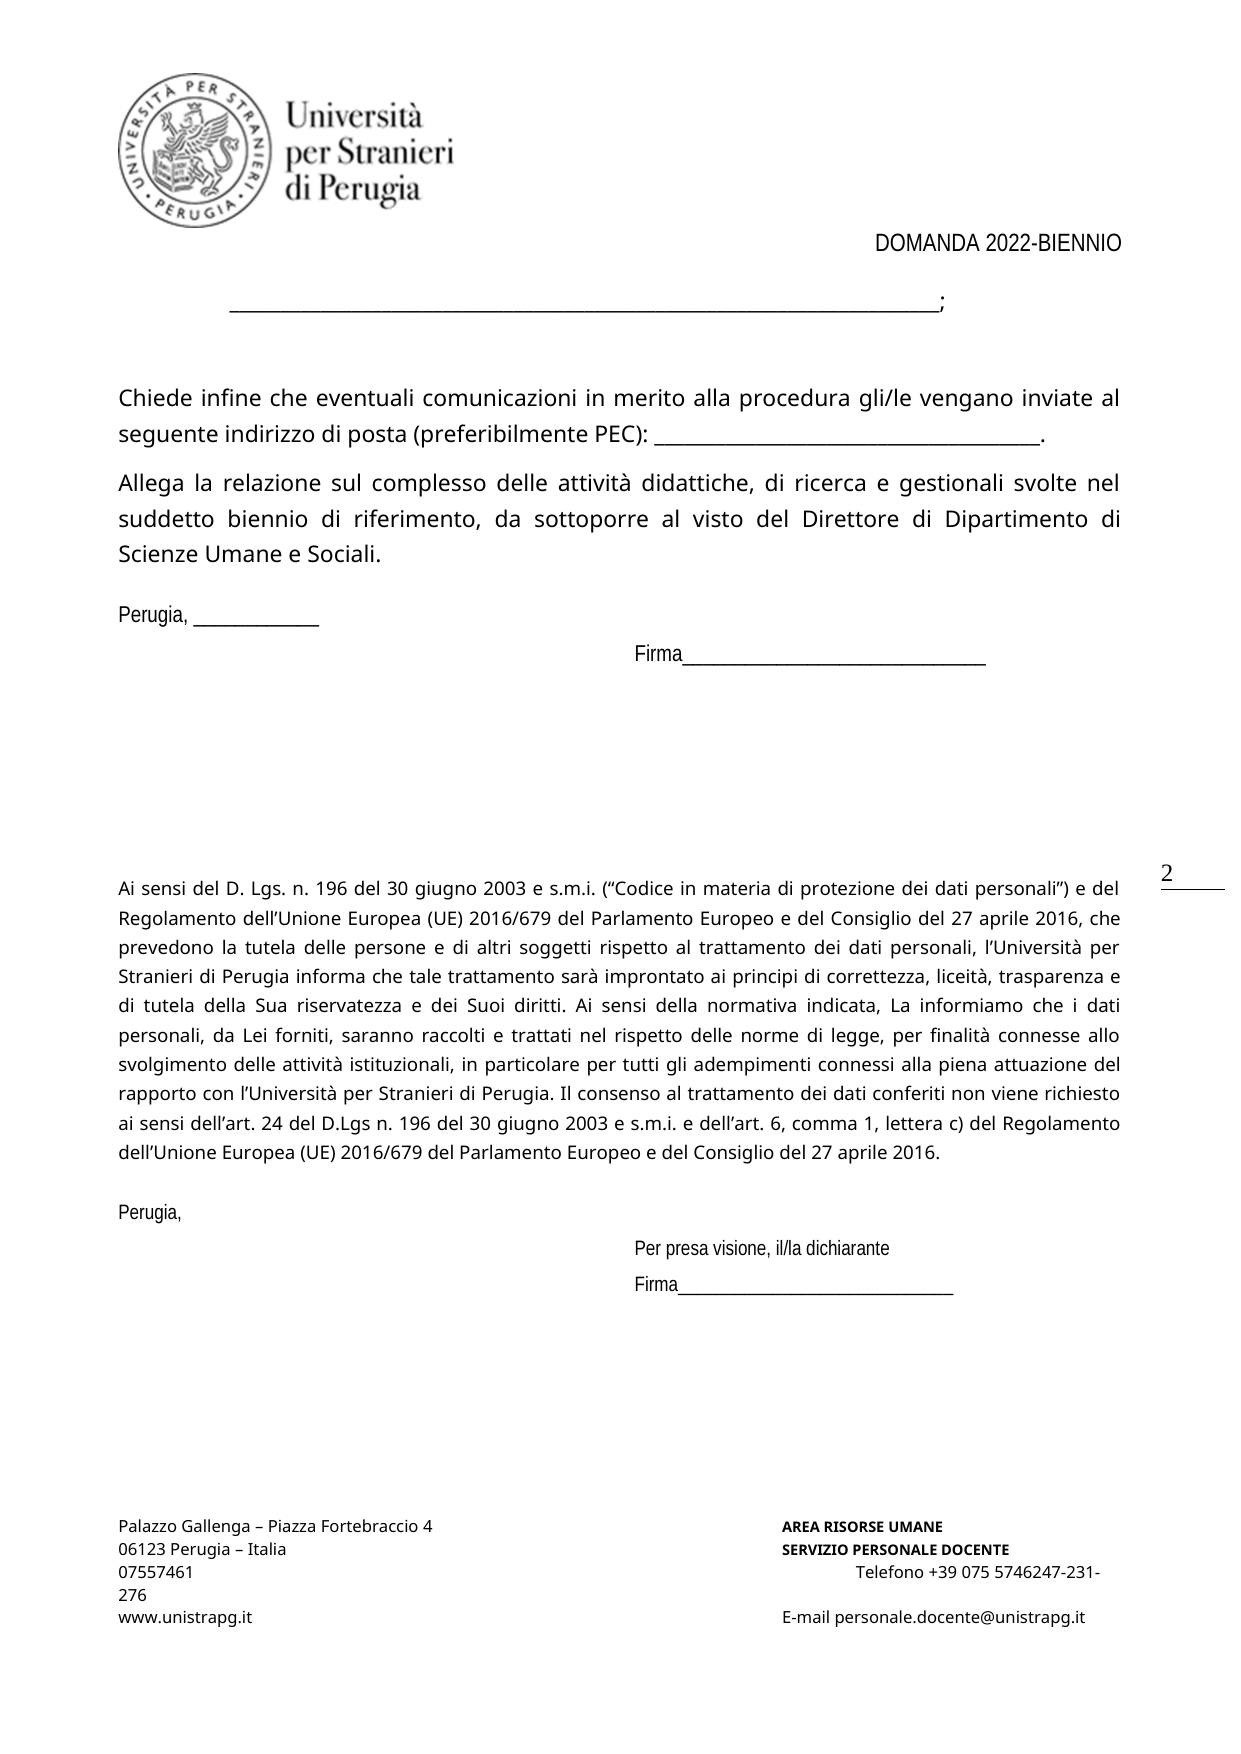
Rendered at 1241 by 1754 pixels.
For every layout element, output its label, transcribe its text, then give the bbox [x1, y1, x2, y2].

text Perugia, [118, 1199, 1122, 1223]
text Allega la relazione sul complesso delle attività didattiche, di ricerca e gestionali svolte nel suddetto biennio di riferimento, da sottoporre al visto del Direttore di Dipartimento di Scienze Umane e Sociali. [118, 467, 1122, 570]
text ______________________________________________________________________; [229, 285, 1122, 317]
text Firma_____________________________ [634, 1271, 1122, 1295]
text Firma_____________________________ [561, 640, 1122, 666]
text Chiede infine che eventuali comunicazioni in merito alla procedura gli/le vengano inviate al seguente indirizzo di posta (preferibilmente PEC): ______________________________________. [118, 382, 1122, 449]
text Perugia, ____________ [118, 601, 1122, 627]
picture [118, 73, 455, 228]
text Per presa visione, il/la dichiarante [561, 1236, 1122, 1259]
text Ai sensi del D. Lgs. n. 196 del 30 giugno 2003 e s.m.i. (“Codice in materia di protezione dei dati personali”) e del Regolamento dell’Unione Europea (UE) 2016/679 del Parlamento Europeo e del Consiglio del 27 aprile 2016, che prevedono la tutela delle persone e di altri soggetti rispetto al trattamento dei dati personali, l’Università per Stranieri di Perugia informa che tale trattamento sarà improntato ai principi di correttezza, liceità, trasparenza e di tutela della Sua riservatezza e dei Suoi diritti. Ai sensi della normativa indicata, La informiamo che i dati personali, da Lei forniti, saranno raccolti e trattati nel rispetto delle norme di legge, per finalità connesse allo svolgimento delle attività istituzionali, in particolare per tutti gli adempimenti connessi alla piena attuazione del rapporto con l’Università per Stranieri di Perugia. Il consenso al trattamento dei dati conferiti non viene richiesto ai sensi dell’art. 24 del D.Lgs n. 196 del 30 giugno 2003 e s.m.i. e dell’art. 6, comma 1, lettera c) del Regolamento dell’Unione Europea (UE) 2016/679 del Parlamento Europeo e del Consiglio del 27 aprile 2016. [118, 876, 1122, 1164]
